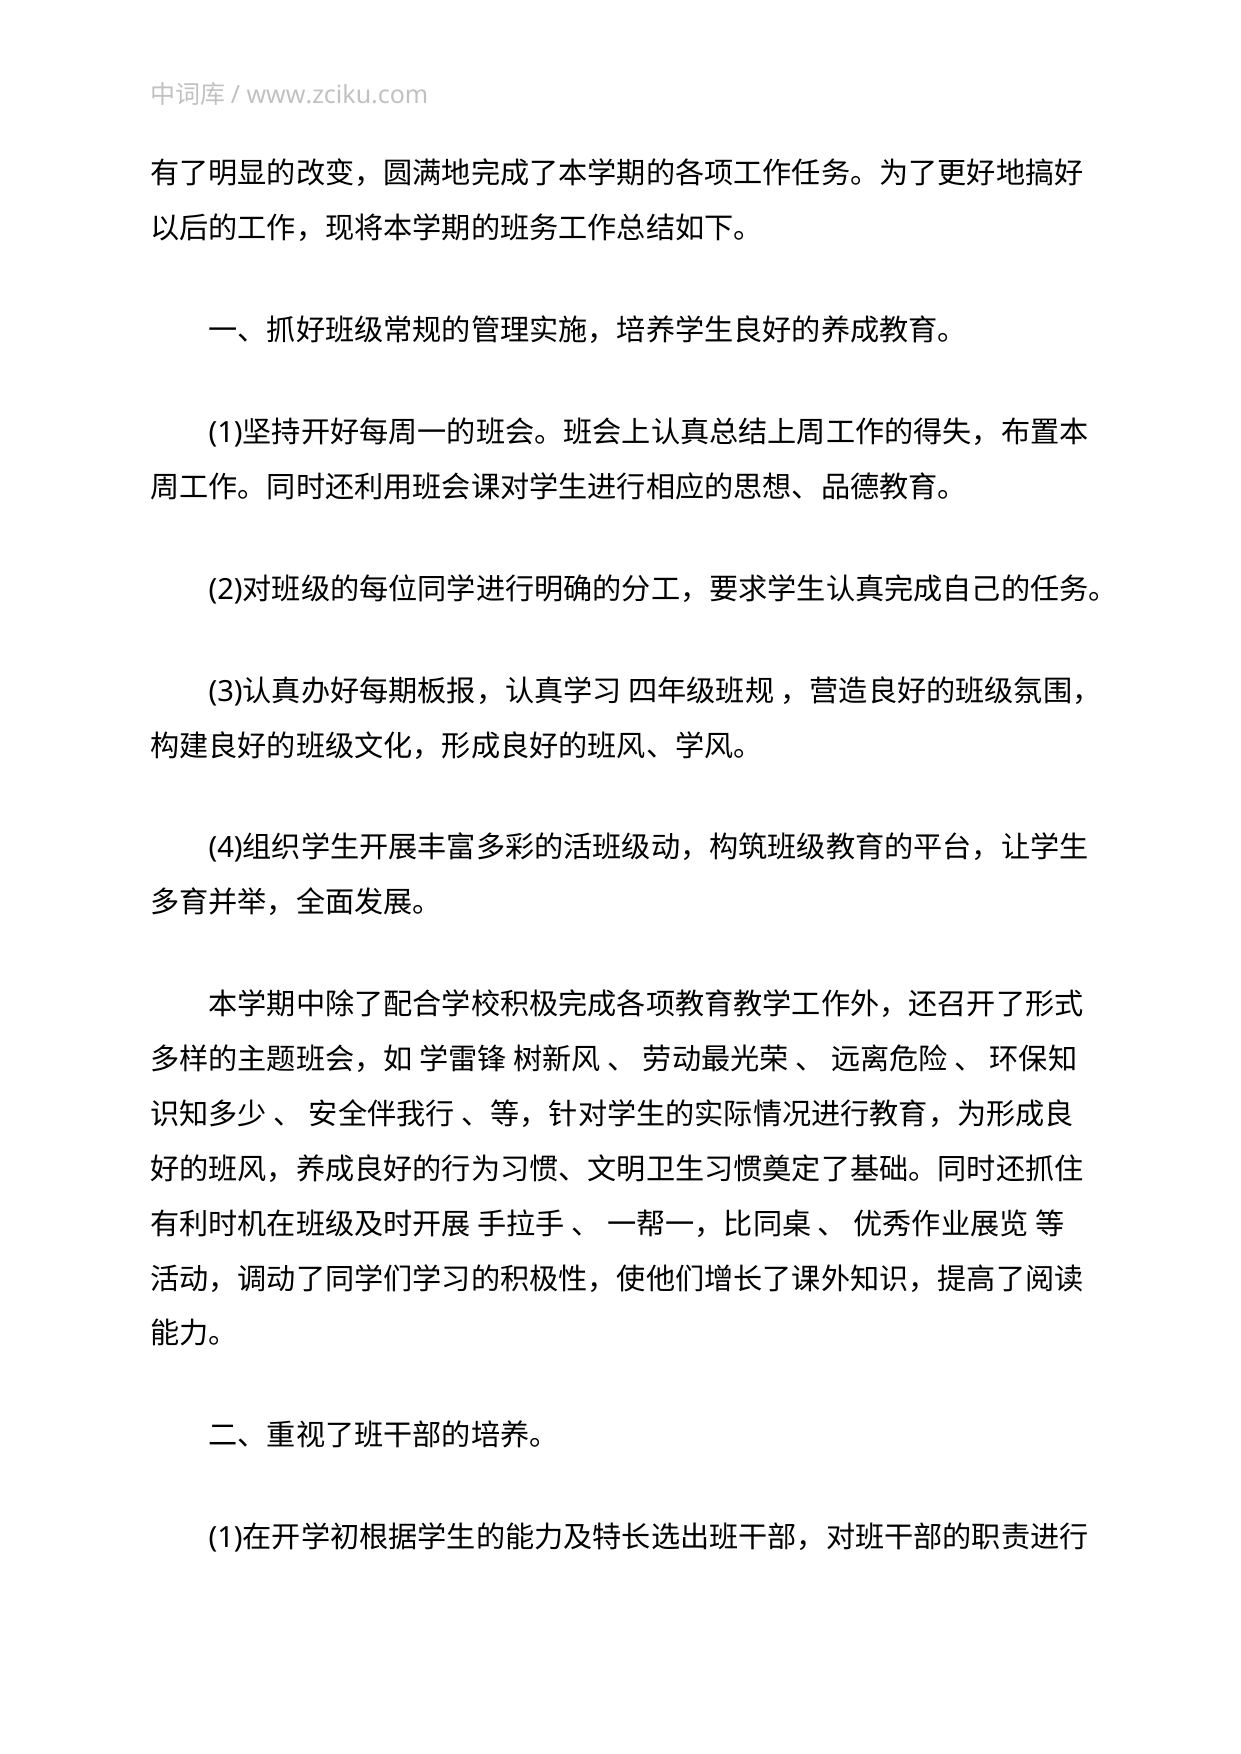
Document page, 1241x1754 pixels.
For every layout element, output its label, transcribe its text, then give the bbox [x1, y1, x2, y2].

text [150, 1514, 1090, 1556]
text (1)坚持开好每周一的班会。班会上认真总结上周工作的得失，布置本周工作。同时还利用班会课对学生进行相应的思想、品德教育。 [150, 408, 1090, 506]
text (4)组织学生开展丰富多彩的活班级动，构筑班级教育的平台，让学生多育并举，全面发展。 [150, 824, 1090, 921]
text 一、抓好班级常规的管理实施，培养学生良好的养成教育。 [150, 307, 1090, 349]
text 二、重视了班干部的培养。 [150, 1412, 1090, 1454]
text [150, 150, 1090, 247]
text 本学期中除了配合学校积极完成各项教育教学工作外，还召开了形式多样的主题班会，如 学雷锋 树新风 、 劳动最光荣 、 远离危险 、 环保知识知多少 、 安全伴我行 、等，针对学生的实际情况进行教育，为形成良好的班风，养成良好的行为习惯、文明卫生习惯奠定了基础。同时还抓住有利时机在班级及时开展 手拉手 、 一帮一，比同桌 、 优秀作业展览 等活动，调动了同学们学习的积极性，使他们增长了课外知识，提高了阅读能力。 [150, 981, 1090, 1352]
text (2)对班级的每位同学进行明确的分工，要求学生认真完成自己的任务。 [150, 565, 1090, 608]
text (3)认真办好每期板报，认真学习 四年级班规 ，营造良好的班级氛围，构建良好的班级文化，形成良好的班风、学风。 [150, 667, 1090, 764]
